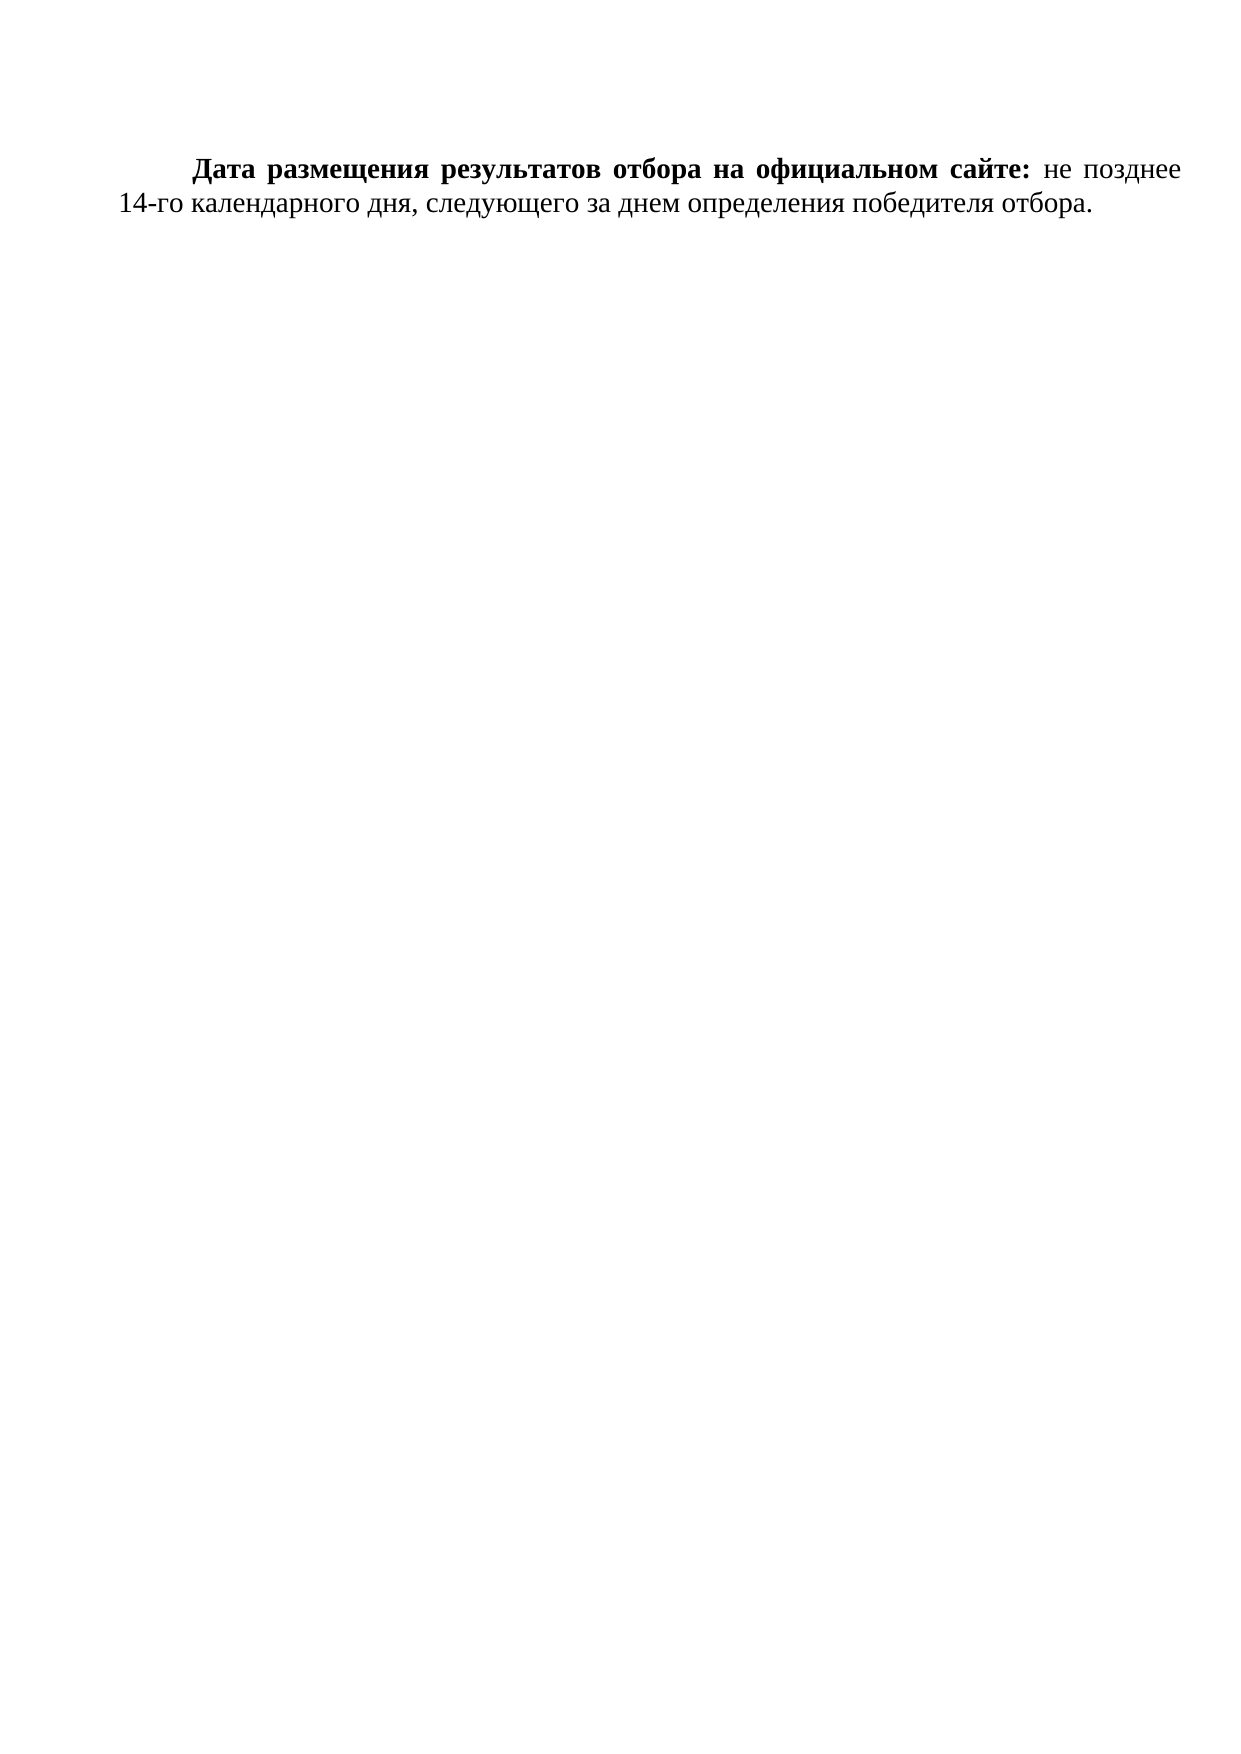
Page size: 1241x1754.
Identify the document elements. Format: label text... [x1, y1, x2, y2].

text Дата размещения результатов отбора на официальном сайте: не позднее 14-го календарного дня, следующего за днем определения победителя отбора. [118, 152, 1181, 219]
